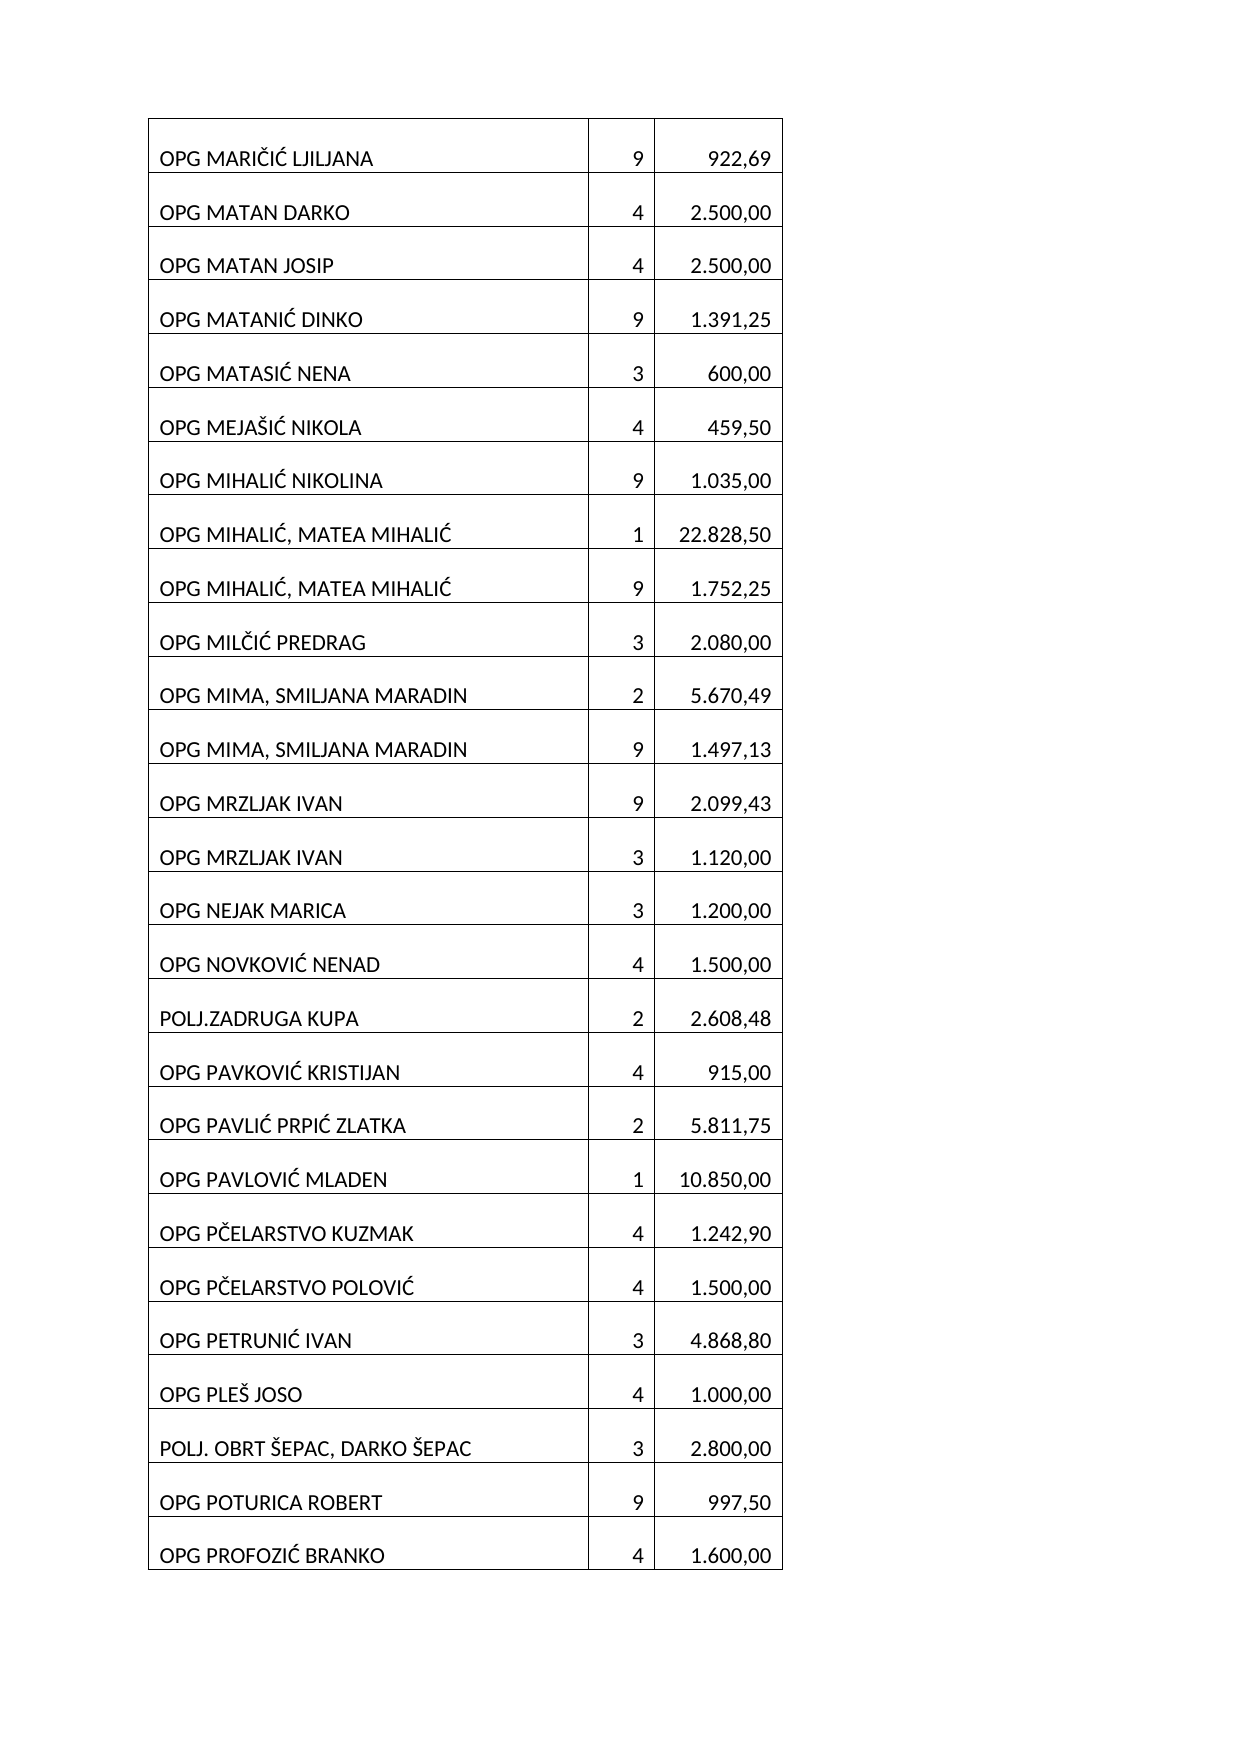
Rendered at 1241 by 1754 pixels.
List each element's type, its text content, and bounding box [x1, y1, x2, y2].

table_cell OPG PROFOZIĆ BRANKO [149, 1517, 588, 1569]
table_cell POLJ.ZADRUGA KUPA [149, 979, 588, 1032]
table_cell 2 [589, 979, 654, 1032]
table_cell OPG MIHALIĆ NIKOLINA [149, 442, 588, 494]
table_cell 1.035,00 [655, 442, 782, 494]
table_cell OPG MRZLJAK IVAN [149, 764, 588, 817]
table_cell 1.200,00 [655, 872, 782, 924]
table_cell OPG MILČIĆ PREDRAG [149, 603, 588, 656]
table_cell OPG MEJAŠIĆ NIKOLA [149, 388, 588, 441]
table_cell 9 [589, 710, 654, 763]
table_cell 4 [589, 1194, 654, 1247]
table_cell 9 [589, 1463, 654, 1516]
table_cell 2.608,48 [655, 979, 782, 1032]
table_cell 459,50 [655, 388, 782, 441]
table_cell 22.828,50 [655, 495, 782, 548]
table_cell OPG MIHALIĆ, MATEA MIHALIĆ [149, 495, 588, 548]
table_cell OPG PLEŠ JOSO [149, 1355, 588, 1408]
table_cell OPG PČELARSTVO POLOVIĆ [149, 1248, 588, 1301]
table_cell 2.099,43 [655, 764, 782, 817]
table_cell 3 [589, 872, 654, 924]
table_cell 1.000,00 [655, 1355, 782, 1408]
table_cell 4 [589, 925, 654, 978]
table_cell OPG PAVKOVIĆ KRISTIJAN [149, 1033, 588, 1086]
table_cell OPG MIMA, SMILJANA MARADIN [149, 657, 588, 709]
table_cell 9 [589, 764, 654, 817]
table_cell 2.500,00 [655, 227, 782, 279]
table_cell 1 [589, 495, 654, 548]
table_cell 1.120,00 [655, 818, 782, 871]
table_cell OPG MATAN DARKO [149, 173, 588, 226]
table_cell 9 [589, 280, 654, 333]
table_cell OPG PAVLIĆ PRPIĆ ZLATKA [149, 1087, 588, 1139]
table_cell 2.800,00 [655, 1409, 782, 1462]
table_cell 3 [589, 1409, 654, 1462]
table_cell 9 [589, 442, 654, 494]
table_cell 4 [589, 227, 654, 279]
table_cell 3 [589, 818, 654, 871]
table_cell 3 [589, 603, 654, 656]
table_cell OPG MIMA, SMILJANA MARADIN [149, 710, 588, 763]
table_cell OPG NEJAK MARICA [149, 872, 588, 924]
table_cell 4 [589, 1517, 654, 1569]
table_cell 997,50 [655, 1463, 782, 1516]
table_cell 4 [589, 1355, 654, 1408]
table_cell 3 [589, 1302, 654, 1354]
table_cell 5.811,75 [655, 1087, 782, 1139]
table_cell 922,69 [655, 119, 782, 172]
table_cell 3 [589, 334, 654, 387]
table_cell 600,00 [655, 334, 782, 387]
table_cell POLJ. OBRT ŠEPAC, DARKO ŠEPAC [149, 1409, 588, 1462]
table_cell 1.500,00 [655, 925, 782, 978]
table_cell 4.868,80 [655, 1302, 782, 1354]
table_cell OPG MARIČIĆ LJILJANA [149, 119, 588, 172]
table_cell 1.242,90 [655, 1194, 782, 1247]
table_cell 1 [589, 1140, 654, 1193]
table_cell 4 [589, 1248, 654, 1301]
table_cell OPG MATAN JOSIP [149, 227, 588, 279]
table_cell 5.670,49 [655, 657, 782, 709]
table_cell OPG NOVKOVIĆ NENAD [149, 925, 588, 978]
table_cell 4 [589, 173, 654, 226]
table_cell OPG MATANIĆ DINKO [149, 280, 588, 333]
table_cell 2.080,00 [655, 603, 782, 656]
table_cell 915,00 [655, 1033, 782, 1086]
table_cell 2.500,00 [655, 173, 782, 226]
table_cell OPG PAVLOVIĆ MLADEN [149, 1140, 588, 1193]
table_cell 4 [589, 1033, 654, 1086]
table_cell 1.391,25 [655, 280, 782, 333]
table_cell OPG MRZLJAK IVAN [149, 818, 588, 871]
table_cell 1.752,25 [655, 549, 782, 602]
table_cell 9 [589, 549, 654, 602]
table_cell 1.500,00 [655, 1248, 782, 1301]
table_cell OPG PETRUNIĆ IVAN [149, 1302, 588, 1354]
table_cell 2 [589, 657, 654, 709]
table_cell OPG MATASIĆ NENA [149, 334, 588, 387]
table_cell OPG MIHALIĆ, MATEA MIHALIĆ [149, 549, 588, 602]
table_cell 2 [589, 1087, 654, 1139]
table_cell 9 [589, 119, 654, 172]
table_cell OPG POTURICA ROBERT [149, 1463, 588, 1516]
table_cell 10.850,00 [655, 1140, 782, 1193]
table_cell 1.497,13 [655, 710, 782, 763]
table_cell 4 [589, 388, 654, 441]
table_cell OPG PČELARSTVO KUZMAK [149, 1194, 588, 1247]
table_cell 1.600,00 [655, 1517, 782, 1569]
